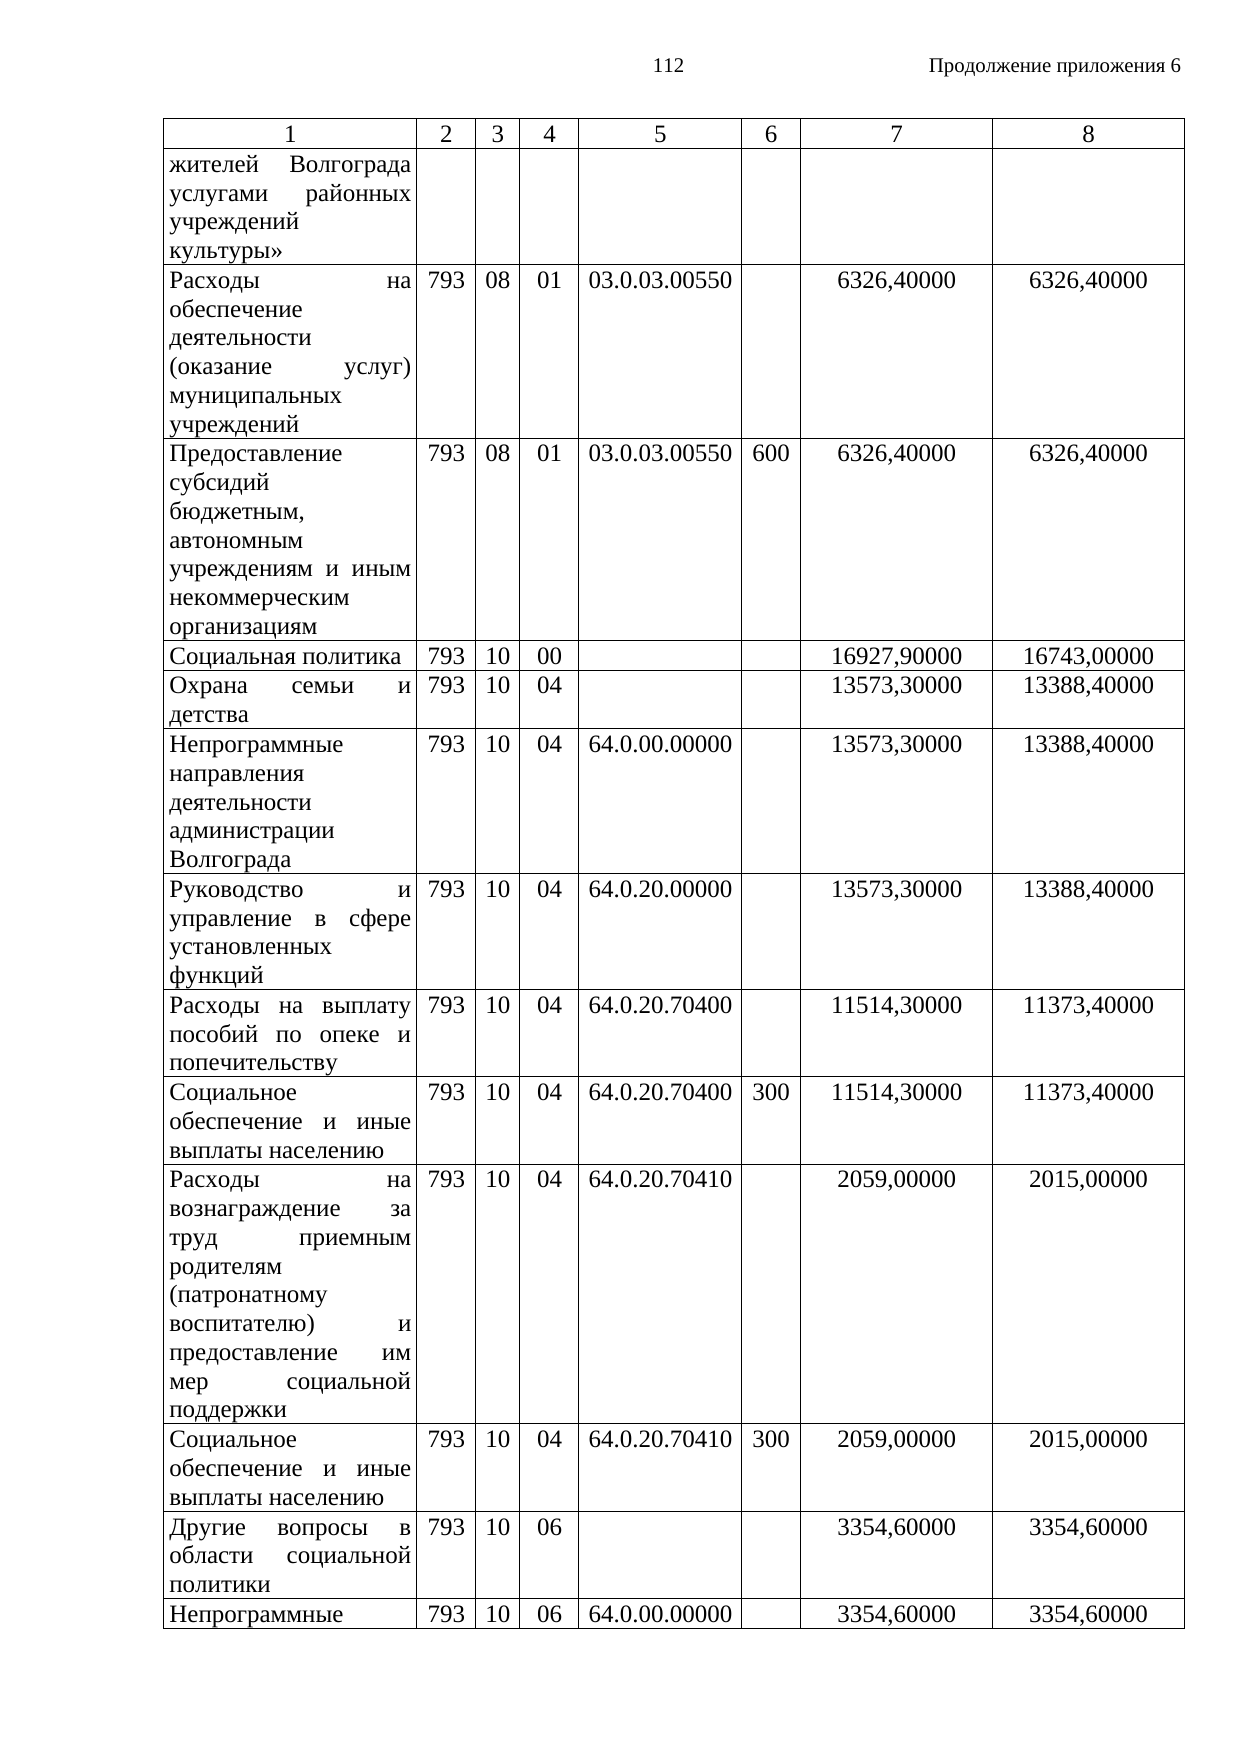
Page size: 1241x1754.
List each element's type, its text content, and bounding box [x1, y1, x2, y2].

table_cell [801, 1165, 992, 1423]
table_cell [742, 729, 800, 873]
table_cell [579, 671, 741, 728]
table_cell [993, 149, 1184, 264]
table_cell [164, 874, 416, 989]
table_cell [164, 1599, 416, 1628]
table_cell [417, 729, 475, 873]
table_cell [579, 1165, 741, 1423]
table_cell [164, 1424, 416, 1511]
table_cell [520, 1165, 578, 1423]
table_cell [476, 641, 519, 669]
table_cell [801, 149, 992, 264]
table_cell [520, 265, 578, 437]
table_header 6 [742, 119, 800, 148]
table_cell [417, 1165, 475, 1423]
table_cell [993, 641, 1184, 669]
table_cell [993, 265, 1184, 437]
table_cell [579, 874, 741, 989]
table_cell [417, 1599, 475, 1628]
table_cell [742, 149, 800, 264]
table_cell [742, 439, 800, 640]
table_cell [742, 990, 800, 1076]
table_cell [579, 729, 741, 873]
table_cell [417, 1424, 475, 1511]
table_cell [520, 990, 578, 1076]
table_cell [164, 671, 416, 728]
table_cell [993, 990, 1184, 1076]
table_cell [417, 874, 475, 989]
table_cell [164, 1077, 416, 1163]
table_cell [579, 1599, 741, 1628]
table_header 4 [520, 119, 578, 148]
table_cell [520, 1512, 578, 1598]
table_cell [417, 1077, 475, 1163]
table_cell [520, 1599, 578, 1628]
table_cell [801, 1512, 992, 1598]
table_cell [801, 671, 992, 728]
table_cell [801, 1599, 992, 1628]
table_header 8 [993, 119, 1184, 148]
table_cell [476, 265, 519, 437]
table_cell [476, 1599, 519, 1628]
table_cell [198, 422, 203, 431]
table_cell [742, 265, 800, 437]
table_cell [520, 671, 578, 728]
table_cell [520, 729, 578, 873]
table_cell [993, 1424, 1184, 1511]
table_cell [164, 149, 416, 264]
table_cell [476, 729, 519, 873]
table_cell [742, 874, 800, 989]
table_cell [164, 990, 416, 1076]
table_header 3 [476, 119, 519, 148]
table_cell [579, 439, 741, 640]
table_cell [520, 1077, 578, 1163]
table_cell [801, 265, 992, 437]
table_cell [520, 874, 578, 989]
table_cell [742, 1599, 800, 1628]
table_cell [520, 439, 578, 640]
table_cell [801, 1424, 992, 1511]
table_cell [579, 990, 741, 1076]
table_header 2 [417, 119, 475, 148]
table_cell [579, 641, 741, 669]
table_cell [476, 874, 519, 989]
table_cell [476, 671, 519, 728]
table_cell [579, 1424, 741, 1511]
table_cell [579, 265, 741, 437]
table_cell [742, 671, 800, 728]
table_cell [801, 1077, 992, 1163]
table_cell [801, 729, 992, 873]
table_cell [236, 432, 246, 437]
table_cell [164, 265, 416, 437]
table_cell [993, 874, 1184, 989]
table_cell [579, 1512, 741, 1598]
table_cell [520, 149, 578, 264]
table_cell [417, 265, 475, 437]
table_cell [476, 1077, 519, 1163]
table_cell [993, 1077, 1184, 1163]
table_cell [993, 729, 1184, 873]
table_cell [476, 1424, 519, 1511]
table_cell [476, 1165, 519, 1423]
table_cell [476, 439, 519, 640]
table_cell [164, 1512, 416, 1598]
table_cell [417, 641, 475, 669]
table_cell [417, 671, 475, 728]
table_header 5 [579, 119, 741, 148]
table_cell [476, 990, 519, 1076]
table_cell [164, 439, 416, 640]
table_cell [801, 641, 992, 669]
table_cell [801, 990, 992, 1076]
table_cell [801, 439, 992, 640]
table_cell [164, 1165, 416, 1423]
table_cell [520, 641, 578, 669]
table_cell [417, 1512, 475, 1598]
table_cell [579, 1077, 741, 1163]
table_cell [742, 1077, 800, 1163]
table_header 1 [164, 119, 416, 148]
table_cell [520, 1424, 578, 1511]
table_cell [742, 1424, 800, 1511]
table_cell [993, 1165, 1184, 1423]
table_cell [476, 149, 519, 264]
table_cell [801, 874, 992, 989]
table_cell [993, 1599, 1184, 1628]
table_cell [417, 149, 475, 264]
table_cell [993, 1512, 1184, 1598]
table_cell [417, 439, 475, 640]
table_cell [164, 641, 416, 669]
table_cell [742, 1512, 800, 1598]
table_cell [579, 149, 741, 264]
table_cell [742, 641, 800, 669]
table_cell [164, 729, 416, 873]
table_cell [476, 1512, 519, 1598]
table_header 7 [801, 119, 992, 148]
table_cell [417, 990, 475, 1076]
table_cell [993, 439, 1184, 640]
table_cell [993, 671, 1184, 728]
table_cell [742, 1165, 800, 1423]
